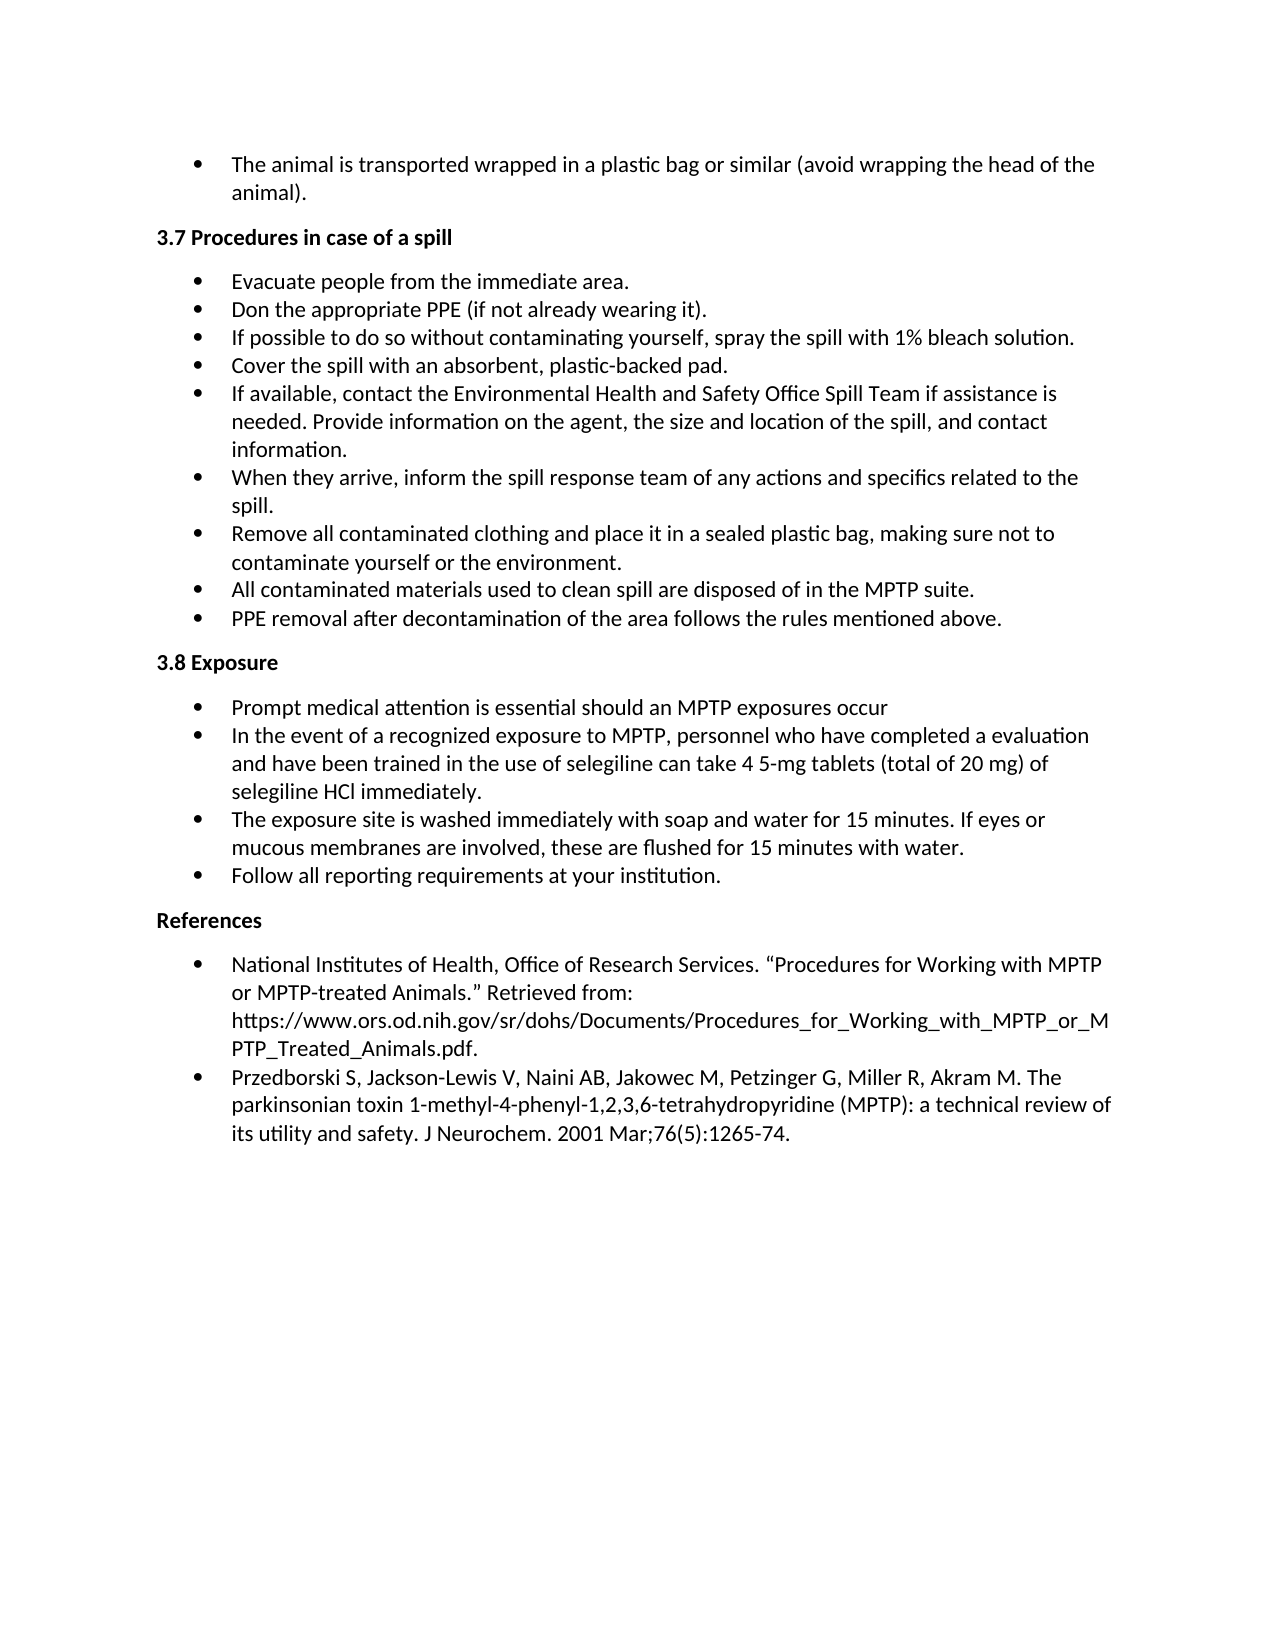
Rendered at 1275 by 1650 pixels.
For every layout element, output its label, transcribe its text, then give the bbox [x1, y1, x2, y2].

list National Institutes of Health, Office of Research Services. “Procedures for Working with MPTP or MPTP-treated Animals.” Retrieved from: https://www.ors.od.nih.gov/sr/dohs/Documents/Procedures_for_Working_with_MPTP_or_MPTP_Treated_Animals.pdf. [194, 951, 1118, 1063]
list Follow all reporting requirements at your institution. [194, 861, 1118, 889]
list Prompt medical attention is essential should an MPTP exposures occur [194, 693, 1118, 721]
text 3.8 Exposure [156, 648, 1118, 676]
list The exposure site is washed immediately with soap and water for 15 minutes. If eyes or mucous membranes are involved, these are flushed for 15 minutes with water. [194, 805, 1118, 861]
list Don the appropriate PPE (if not already wearing it). [194, 295, 1118, 323]
list The animal is transported wrapped in a plastic bag or similar (avoid wrapping the head of the animal). [194, 150, 1118, 206]
list Cover the spill with an absorbent, plastic-backed pad. [194, 351, 1118, 379]
list Evacuate people from the immediate area. [194, 267, 1118, 295]
text References [156, 906, 1118, 934]
list If available, contact the Environmental Health and Safety Office Spill Team if assistance is needed. Provide information on the agent, the size and location of the spill, and contact information. [194, 379, 1118, 463]
list Przedborski S, Jackson-Lewis V, Naini AB, Jakowec M, Petzinger G, Miller R, Akram M. The parkinsonian toxin 1-methyl-4-phenyl-1,2,3,6-tetrahydropyridine (MPTP): a technical review of its utility and safety. J Neurochem. 2001 Mar;76(5):1265-74. [194, 1063, 1118, 1147]
list Remove all contaminated clothing and place it in a sealed plastic bag, making sure not to contaminate yourself or the environment. [194, 519, 1118, 576]
list If possible to do so without contaminating yourself, spray the spill with 1% bleach solution. [194, 323, 1118, 351]
list When they arrive, inform the spill response team of any actions and specifics related to the spill. [194, 463, 1118, 519]
list PPE removal after decontamination of the area follows the rules mentioned above. [194, 604, 1118, 632]
text 3.7 Procedures in case of a spill [156, 223, 1118, 251]
list In the event of a recognized exposure to MPTP, personnel who have completed a evaluation and have been trained in the use of selegiline can take 4 5-mg tablets (total of 20 mg) of selegiline HCl immediately. [194, 721, 1118, 805]
list All contaminated materials used to clean spill are disposed of in the MPTP suite. [194, 576, 1118, 604]
